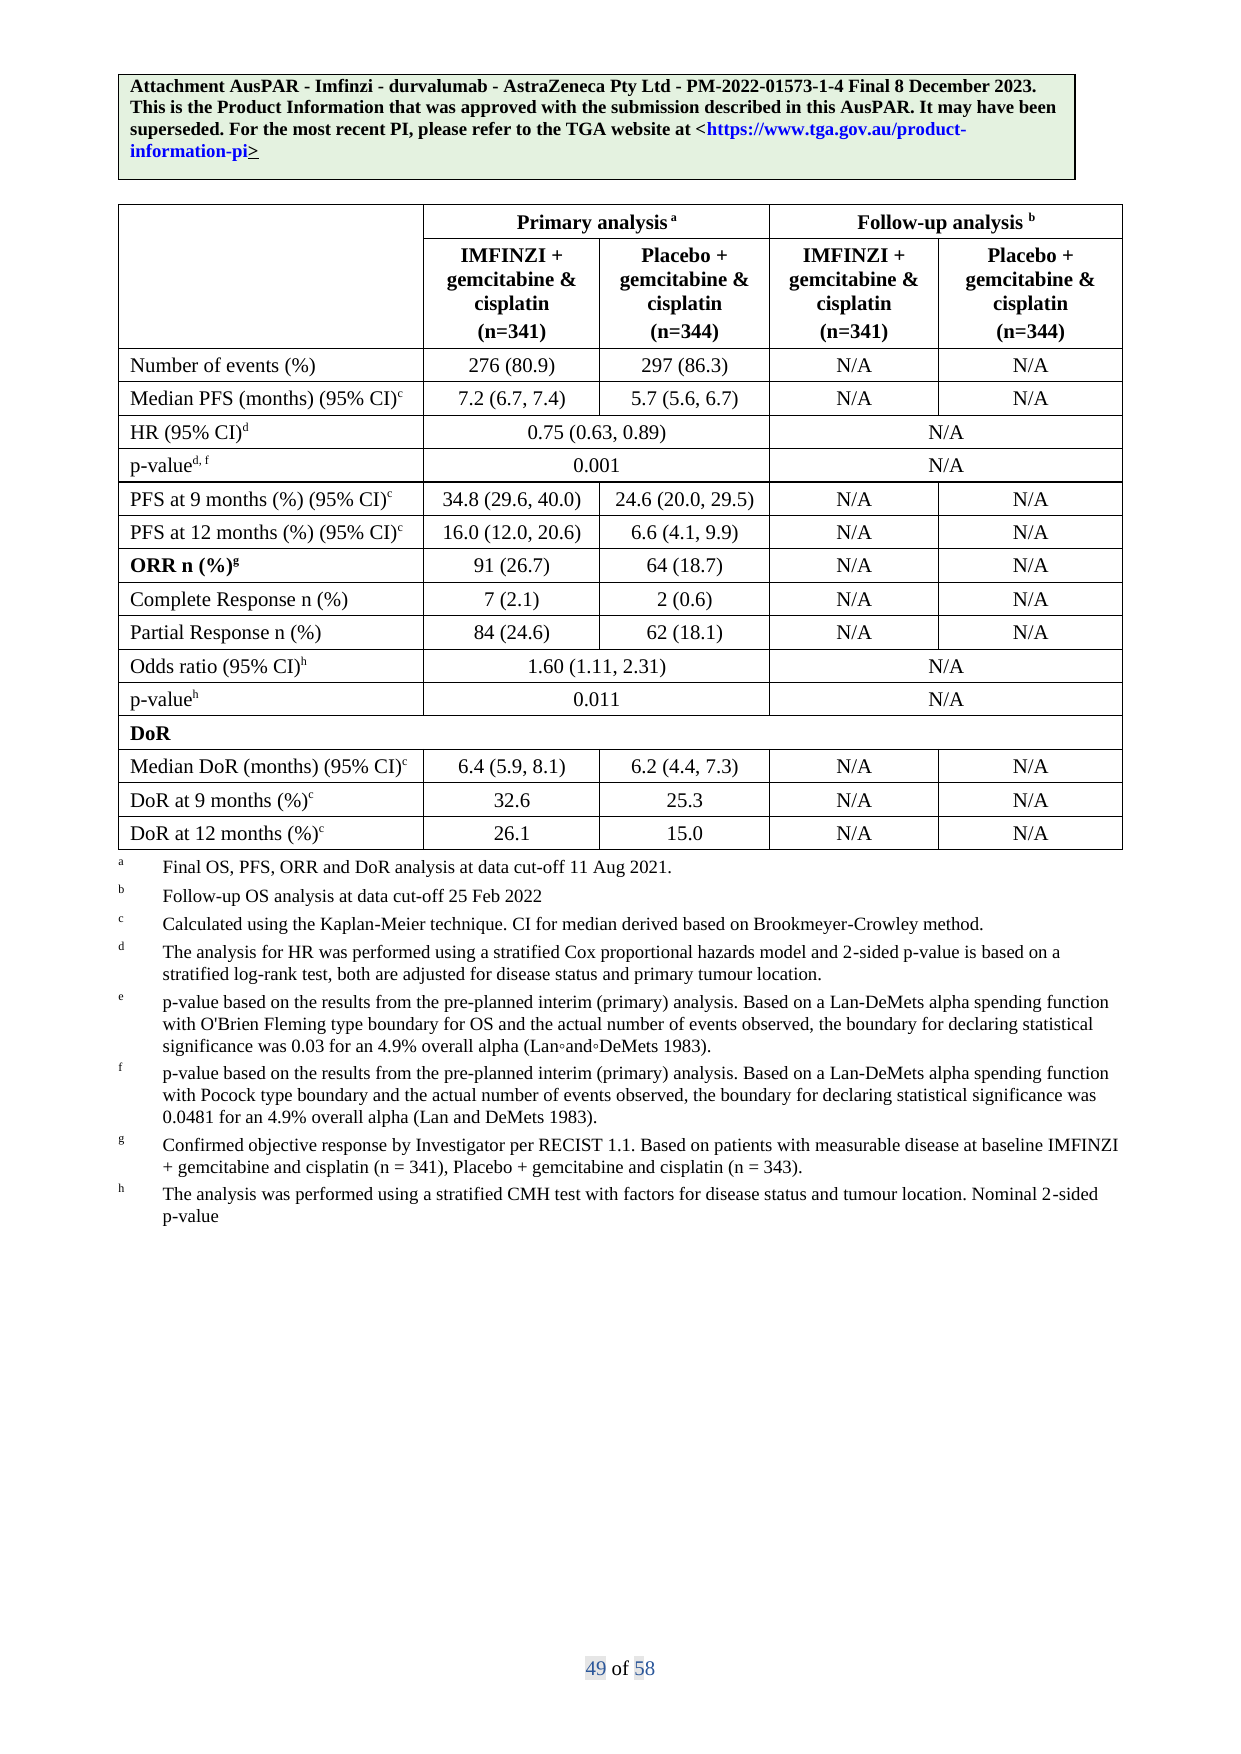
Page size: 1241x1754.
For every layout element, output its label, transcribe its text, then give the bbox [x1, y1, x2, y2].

table_cell PFS at 12 months (%) (95% CI)c [119, 516, 423, 548]
table_cell 15.0 [600, 817, 769, 849]
table_cell 0.001 [424, 449, 769, 481]
table_cell N/A [939, 750, 1122, 782]
table_header [119, 205, 423, 348]
table_cell 297 (86.3) [600, 349, 769, 381]
table_cell N/A [770, 349, 938, 381]
table_cell N/A [770, 483, 938, 515]
text p-value based on the results from the pre-planned interim (primary) analysis. Based on a Lan-DeMets alpha spending function with Pocock type boundary and the actual number of events observed, the boundary for declaring statistical significance was 0.0481 for an 4.9% overall alpha (Lan and DeMets 1983). [118, 1060, 1122, 1127]
table_cell IMFINZI + gemcitabine & cisplatin (n=341) [424, 239, 599, 348]
table_cell N/A [770, 416, 1122, 448]
table_cell ORR n (%)g [119, 549, 423, 582]
table_cell N/A [770, 449, 1122, 481]
table_cell N/A [770, 616, 938, 648]
table_cell DoR at 9 months (%)c [119, 783, 423, 816]
table_cell 2 (0.6) [600, 583, 769, 615]
table_cell DoR [119, 716, 1122, 749]
text The analysis for HR was performed using a stratified Cox proportional hazards model and 2-sided p-value is based on a stratified log-rank test, both are adjusted for disease status and primary tumour location. [118, 939, 1122, 985]
table_cell IMFINZI + gemcitabine & cisplatin (n=341) [770, 239, 938, 348]
table_cell N/A [770, 750, 938, 782]
table_cell HR (95% CI)d [119, 416, 423, 448]
table_cell Placebo + gemcitabine & cisplatin (n=344) [600, 239, 769, 348]
table_cell 62 (18.1) [600, 616, 769, 648]
table_cell N/A [770, 382, 938, 414]
table_cell N/A [939, 549, 1122, 582]
table_cell 25.3 [600, 783, 769, 816]
table_cell 0.011 [424, 683, 769, 715]
table_cell N/A [939, 616, 1122, 648]
table_cell N/A [939, 483, 1122, 515]
table_cell N/A [939, 783, 1122, 816]
table_cell N/A [939, 817, 1122, 849]
table_cell N/A [939, 349, 1122, 381]
table_cell N/A [939, 583, 1122, 615]
table_cell 7 (2.1) [424, 583, 599, 615]
table_header Follow-up analysis b [770, 205, 1122, 238]
list Follow-up OS analysis at data cut-off 25 Feb 2022 [118, 883, 1122, 907]
table_cell 6.2 (4.4, 7.3) [600, 750, 769, 782]
table_cell 7.2 (6.7, 7.4) [424, 382, 599, 414]
table_cell 276 (80.9) [424, 349, 599, 381]
table_cell 91 (26.7) [424, 549, 599, 582]
table_cell 0.75 (0.63, 0.89) [424, 416, 769, 448]
table_cell N/A [939, 382, 1122, 414]
table_cell p-valued, f [119, 449, 423, 481]
list Calculated using the Kaplan-Meier technique. CI for median derived based on Brookmeyer-Crowley method. [118, 911, 1122, 935]
table_cell p-valueh [119, 683, 423, 715]
table_cell N/A [939, 516, 1122, 548]
table_cell DoR at 12 months (%)c [119, 817, 423, 849]
table_cell 64 (18.7) [600, 549, 769, 582]
table_cell Number of events (%) [119, 349, 423, 381]
table_cell Partial Response n (%) [119, 616, 423, 648]
table_cell Median DoR (months) (95% CI)c [119, 750, 423, 782]
table_cell N/A [770, 783, 938, 816]
table_cell Placebo + gemcitabine & cisplatin (n=344) [939, 239, 1122, 348]
table_cell 24.6 (20.0, 29.5) [600, 483, 769, 515]
table_header Primary analysis a [424, 205, 769, 238]
table_cell N/A [770, 516, 938, 548]
text The analysis was performed using a stratified CMH test with factors for disease status and tumour location. Nominal 2-sided p-value [118, 1181, 1122, 1227]
table_cell Complete Response n (%) [119, 583, 423, 615]
table_cell N/A [770, 817, 938, 849]
text Confirmed objective response by Investigator per RECIST 1.1. Based on patients with measurable disease at baseline IMFINZI + gemcitabine and cisplatin (n = 341), Placebo + gemcitabine and cisplatin (n = 343). [118, 1132, 1122, 1177]
table_cell Odds ratio (95% CI)h [119, 650, 423, 682]
table_cell 6.4 (5.9, 8.1) [424, 750, 599, 782]
table_cell 5.7 (5.6, 6.7) [600, 382, 769, 414]
table_cell Median PFS (months) (95% CI)c [119, 382, 423, 414]
table_cell 84 (24.6) [424, 616, 599, 648]
table_cell N/A [770, 650, 1122, 682]
list Final OS, PFS, ORR and DoR analysis at data cut-off 11 Aug 2021. [118, 854, 1122, 878]
table_cell 32.6 [424, 783, 599, 816]
table_cell N/A [770, 549, 938, 582]
table_cell N/A [770, 683, 1122, 715]
table_cell 26.1 [424, 817, 599, 849]
text p-value based on the results from the pre-planned interim (primary) analysis. Based on a Lan-DeMets alpha spending function with O'Brien Fleming type boundary for OS and the actual number of events observed, the boundary for declaring statistical significance was 0.03 for an 4.9% overall alpha (Lan◦and◦DeMets 1983). [118, 989, 1122, 1056]
table_cell 1.60 (1.11, 2.31) [424, 650, 769, 682]
table_cell 6.6 (4.1, 9.9) [600, 516, 769, 548]
table_cell N/A [770, 583, 938, 615]
table_cell 16.0 (12.0, 20.6) [424, 516, 599, 548]
table_cell 34.8 (29.6, 40.0) [424, 483, 599, 515]
table_cell PFS at 9 months (%) (95% CI)c [119, 483, 423, 515]
